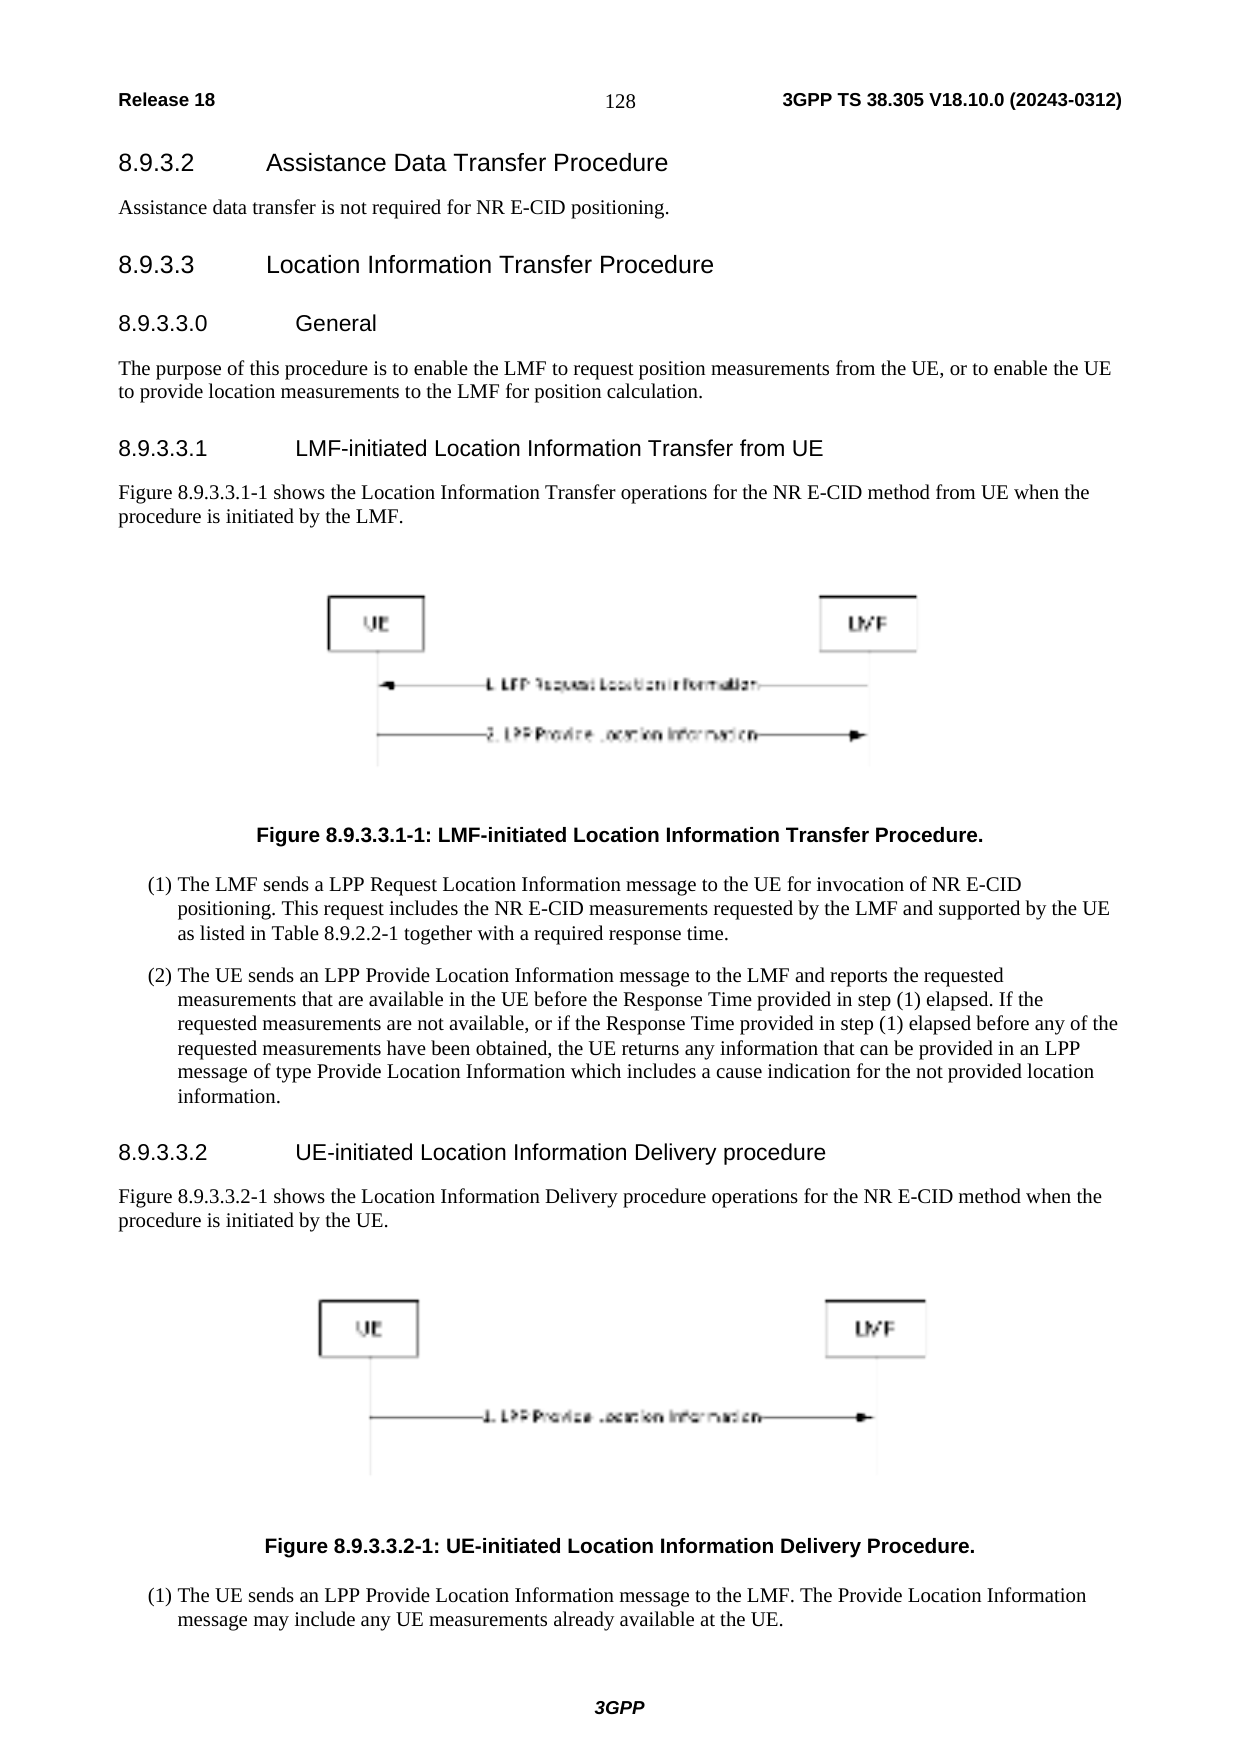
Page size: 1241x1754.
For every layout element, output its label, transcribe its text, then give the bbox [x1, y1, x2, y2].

subtitle 8.9.3.3 Location Information Transfer Procedure [118, 250, 1122, 279]
text (1) The UE sends an LPP Provide Location Information message to the LMF. The Provide Location Information message may include any UE measurements already available at the UE. [148, 1583, 1122, 1631]
text Figure 8.9.3.3.2-1: UE-initiated Location Information Delivery Procedure. [118, 1534, 1122, 1558]
text (2) The UE sends an LPP Provide Location Information message to the LMF and reports the requested measurements that are available in the UE before the Response Time provided in step (1) elapsed. If the requested measurements are not available, or if the Response Time provided in step (1) elapsed before any of the requested measurements have been obtained, the UE returns any information that can be provided in an LPP message of type Provide Location Information which includes a cause indication for the not provided location information. [148, 963, 1122, 1108]
text Figure 8.9.3.3.2-1 shows the Location Information Delivery procedure operations for the NR E-CID method when the procedure is initiated by the UE. [118, 1184, 1122, 1232]
text Figure 8.9.3.3.1-1 shows the Location Information Transfer operations for the NR E-CID method from UE when the procedure is initiated by the LMF. [118, 480, 1122, 528]
subtitle 8.9.3.2 Assistance Data Transfer Procedure [118, 147, 1122, 176]
text (1) The LMF sends a LPP Request Location Information message to the UE for invocation of NR E-CID positioning. This request includes the NR E-CID measurements requested by the LMF and supported by the UE as listed in Table 8.9.2.2-1 together with a required response time. [148, 872, 1122, 944]
subtitle 8.9.3.3.0 General [118, 310, 1122, 337]
text Figure 8.9.3.3.1-1: LMF-initiated Location Information Transfer Procedure. [118, 823, 1122, 847]
subtitle 8.9.3.3.2 UE-initiated Location Information Delivery procedure [118, 1139, 1122, 1165]
text The purpose of this procedure is to enable the LMF to request position measurements from the UE, or to enable the UE to provide location measurements to the LMF for position calculation. [118, 355, 1122, 403]
text Assistance data transfer is not required for NR E-CID positioning. [118, 195, 1122, 219]
subtitle 8.9.3.3.1 LMF-initiated Location Information Transfer from UE [118, 435, 1122, 461]
